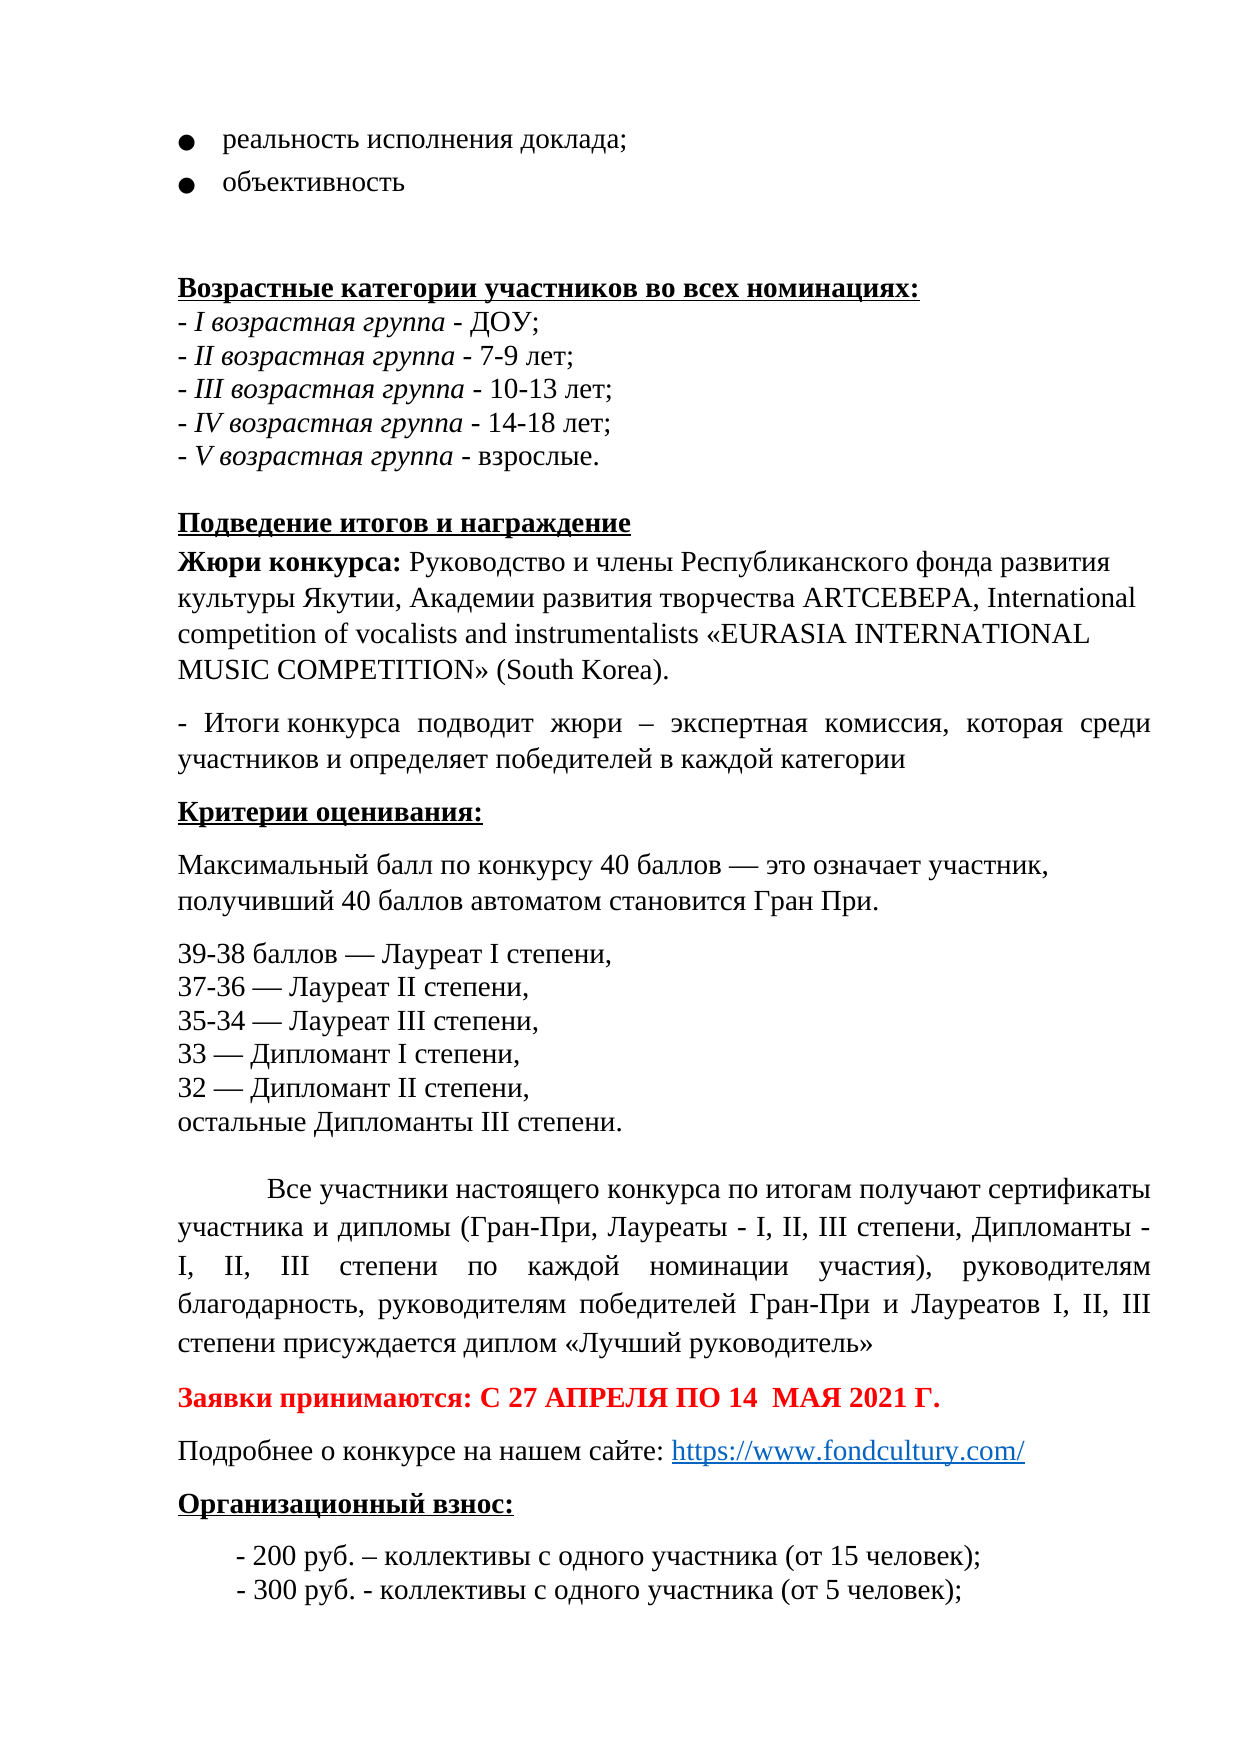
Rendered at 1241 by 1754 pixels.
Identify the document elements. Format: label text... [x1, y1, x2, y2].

text Критерии оценивания: [177, 794, 1152, 828]
text - I возрастная группа - ДОУ; [177, 304, 1152, 338]
text остальные Дипломанты III степени. [177, 1104, 1152, 1137]
text 39-38 баллов — Лауреат I степени, [177, 936, 1152, 969]
text Заявки принимаются: С 27 АПРЕЛЯ ПО 14 МАЯ 2021 Г. [177, 1380, 1152, 1414]
text - V возрастная группа - взрослые. [177, 438, 1152, 472]
text - 300 руб. - коллективы с одного участника (от 5 человек); [177, 1572, 1152, 1606]
text Максимальный балл по конкурсу 40 баллов — это означает участник, получивший 40 баллов автоматом становится Гран При. [177, 847, 1152, 917]
list реальность исполнения доклада; [177, 118, 1152, 161]
text Подведение итогов и награждение [177, 505, 1152, 539]
text Организационный взнос: [177, 1486, 1152, 1519]
text - Итоги конкурса подводит жюри – экспертная комиссия, которая среди участников и определяет победителей в каждой категории [177, 705, 1152, 775]
text Все участники настоящего конкурса по итогам получают сертификаты участника и дипломы (Гран-При, Лауреаты - I, II, III степени, Дипломанты - I, II, III степени по каждой номинации участия), руководителям благодарность, руководителям победителей Гран-При и Лауреатов I, II, III степени присуждается диплом «Лучший руководитель» [177, 1171, 1152, 1358]
text 32 — Дипломант II степени, [177, 1070, 1152, 1104]
text 35-34 — Лауреат III степени, [177, 1003, 1152, 1037]
text 37-36 — Лауреат II степени, [177, 969, 1152, 1003]
list объективность [177, 161, 1152, 203]
text Подробнее о конкурсе на нашем сайте: https://www.fondcultury.com/ [177, 1433, 1152, 1466]
text - II возрастная группа - 7-9 лет; [177, 338, 1152, 371]
text - III возрастная группа - 10-13 лет; [177, 371, 1152, 405]
text 33 — Дипломант I степени, [177, 1037, 1152, 1070]
text - IV возрастная группа - 14-18 лет; [177, 405, 1152, 438]
text Возрастные категории участников во всех номинациях: [177, 271, 1152, 304]
text Жюри конкурса: Руководство и члены Республиканского фонда развития культуры Якутии, Академии развития творчества ARTСЕВЕРА, International competition of vocalists and instrumentalists «EURASIA INTERNATIONAL MUSIC COMPETITION» (South Korea). [177, 544, 1152, 686]
text - 200 руб. – коллективы с одного участника (от 15 человек); [177, 1538, 1152, 1572]
